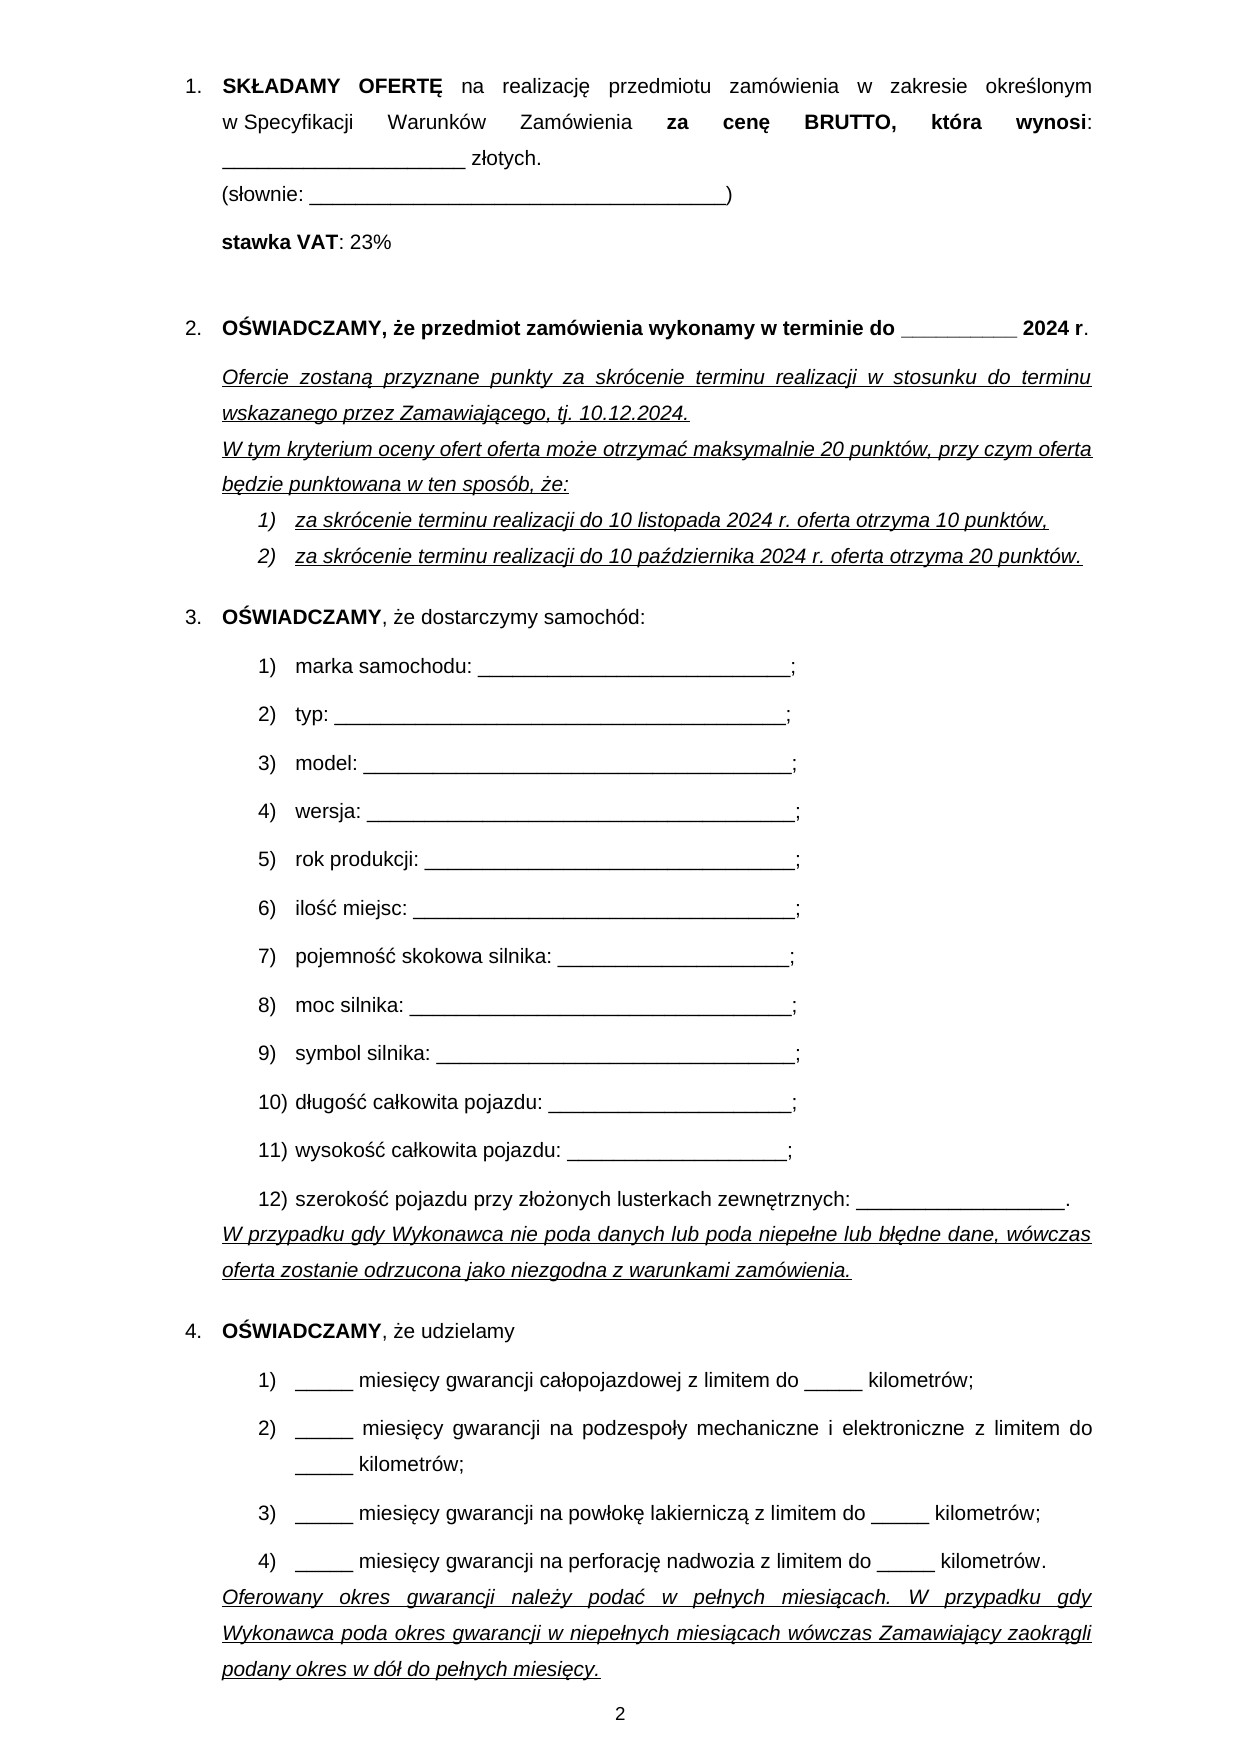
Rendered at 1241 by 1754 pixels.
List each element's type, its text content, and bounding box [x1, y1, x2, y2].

list wysokość całkowita pojazdu: ___________________; [258, 1138, 1092, 1162]
list W tym kryterium oceny ofert oferta może otrzymać maksymalnie 20 punktów, przy czym oferta będzie punktowana w ten sposób, że: [222, 436, 1092, 457]
list rok produkcji: ________________________________; [258, 847, 1092, 871]
list _____ miesięcy gwarancji całopojazdowej z limitem do _____ kilometrów; [258, 1368, 1092, 1392]
list symbol silnika: _______________________________; [258, 1041, 1092, 1065]
list (słownie: ____________________________________) [221, 182, 1092, 206]
list wersja: _____________________________________; [258, 799, 1092, 823]
list Ofercie zostaną przyznane punkty za skrócenie terminu realizacji w stosunku do terminu wskazanego przez Zamawiającego, tj. 10.12.2024. [222, 364, 1092, 386]
list model: _____________________________________; [258, 750, 1092, 774]
list stawka VAT: 23% [221, 230, 1092, 254]
list W przypadku gdy Wykonawca nie poda danych lub poda niepełne lub błędne dane, wówczas oferta zostanie odrzucona jako niezgodna z warunkami zamówienia. [222, 1244, 1092, 1282]
list _____ miesięcy gwarancji na perforację nadwozia z limitem do _____ kilometrów. [258, 1549, 1092, 1573]
list _____ miesięcy gwarancji na powłokę lakierniczą z limitem do _____ kilometrów; [258, 1500, 1092, 1524]
list SKŁADAMY OFERTĘ na realizację przedmiotu zamówienia w zakresie określonym w Specyfikacji Warunków Zamówienia za cenę BRUTTO, która wynosi: _____________________ złotych. [185, 74, 1092, 170]
list ilość miejsc: _________________________________; [258, 896, 1092, 920]
list za skrócenie terminu realizacji do 10 listopada 2024 r. oferta otrzyma 10 punktów, [258, 508, 1092, 532]
list Oferowany okres gwarancji należy podać w pełnych miesiącach. W przypadku gdy Wykonawca poda okres gwarancji w niepełnych miesiącach wówczas Zamawiający zaokrągli podany okres w dół do pełnych miesięcy. [222, 1643, 1092, 1681]
list OŚWIADCZAMY, że przedmiot zamówienia wykonamy w terminie do __________ 2024 r. [185, 316, 1092, 340]
list Oferowany okres gwarancji należy podać w pełnych miesiącach. W przypadku gdy Wykonawca poda okres gwarancji w niepełnych miesiącach wówczas Zamawiający zaokrągli podany okres w dół do pełnych miesięcy. [222, 1585, 1092, 1606]
list moc silnika: _________________________________; [258, 993, 1092, 1017]
list długość całkowita pojazdu: _____________________; [258, 1089, 1092, 1113]
list marka samochodu: ___________________________; [258, 653, 1092, 677]
list OŚWIADCZAMY, że udzielamy [185, 1319, 1092, 1343]
list OŚWIADCZAMY, że dostarczymy samochód: [185, 605, 1092, 629]
list pojemność skokowa silnika: ____________________; [258, 944, 1092, 968]
list _____ miesięcy gwarancji na podzespoły mechaniczne i elektroniczne z limitem do _____ kilometrów; [258, 1416, 1092, 1476]
list Ofercie zostaną przyznane punkty za skrócenie terminu realizacji w stosunku do terminu wskazanego przez Zamawiającego, tj. 10.12.2024. [222, 387, 1092, 424]
list W tym kryterium oceny ofert oferta może otrzymać maksymalnie 20 punktów, przy czym oferta będzie punktowana w ten sposób, że: [222, 458, 1092, 496]
list za skrócenie terminu realizacji do 10 października 2024 r. oferta otrzyma 20 punktów. [258, 544, 1092, 568]
list typ: _______________________________________; [258, 702, 1092, 726]
list Oferowany okres gwarancji należy podać w pełnych miesiącach. W przypadku gdy Wykonawca poda okres gwarancji w niepełnych miesiącach wówczas Zamawiający zaokrągli podany okres w dół do pełnych miesięcy. [222, 1607, 1092, 1642]
list szerokość pojazdu przy złożonych lusterkach zewnętrznych: __________________. [258, 1186, 1092, 1210]
list W przypadku gdy Wykonawca nie poda danych lub poda niepełne lub błędne dane, wówczas oferta zostanie odrzucona jako niezgodna z warunkami zamówienia. [222, 1222, 1092, 1243]
